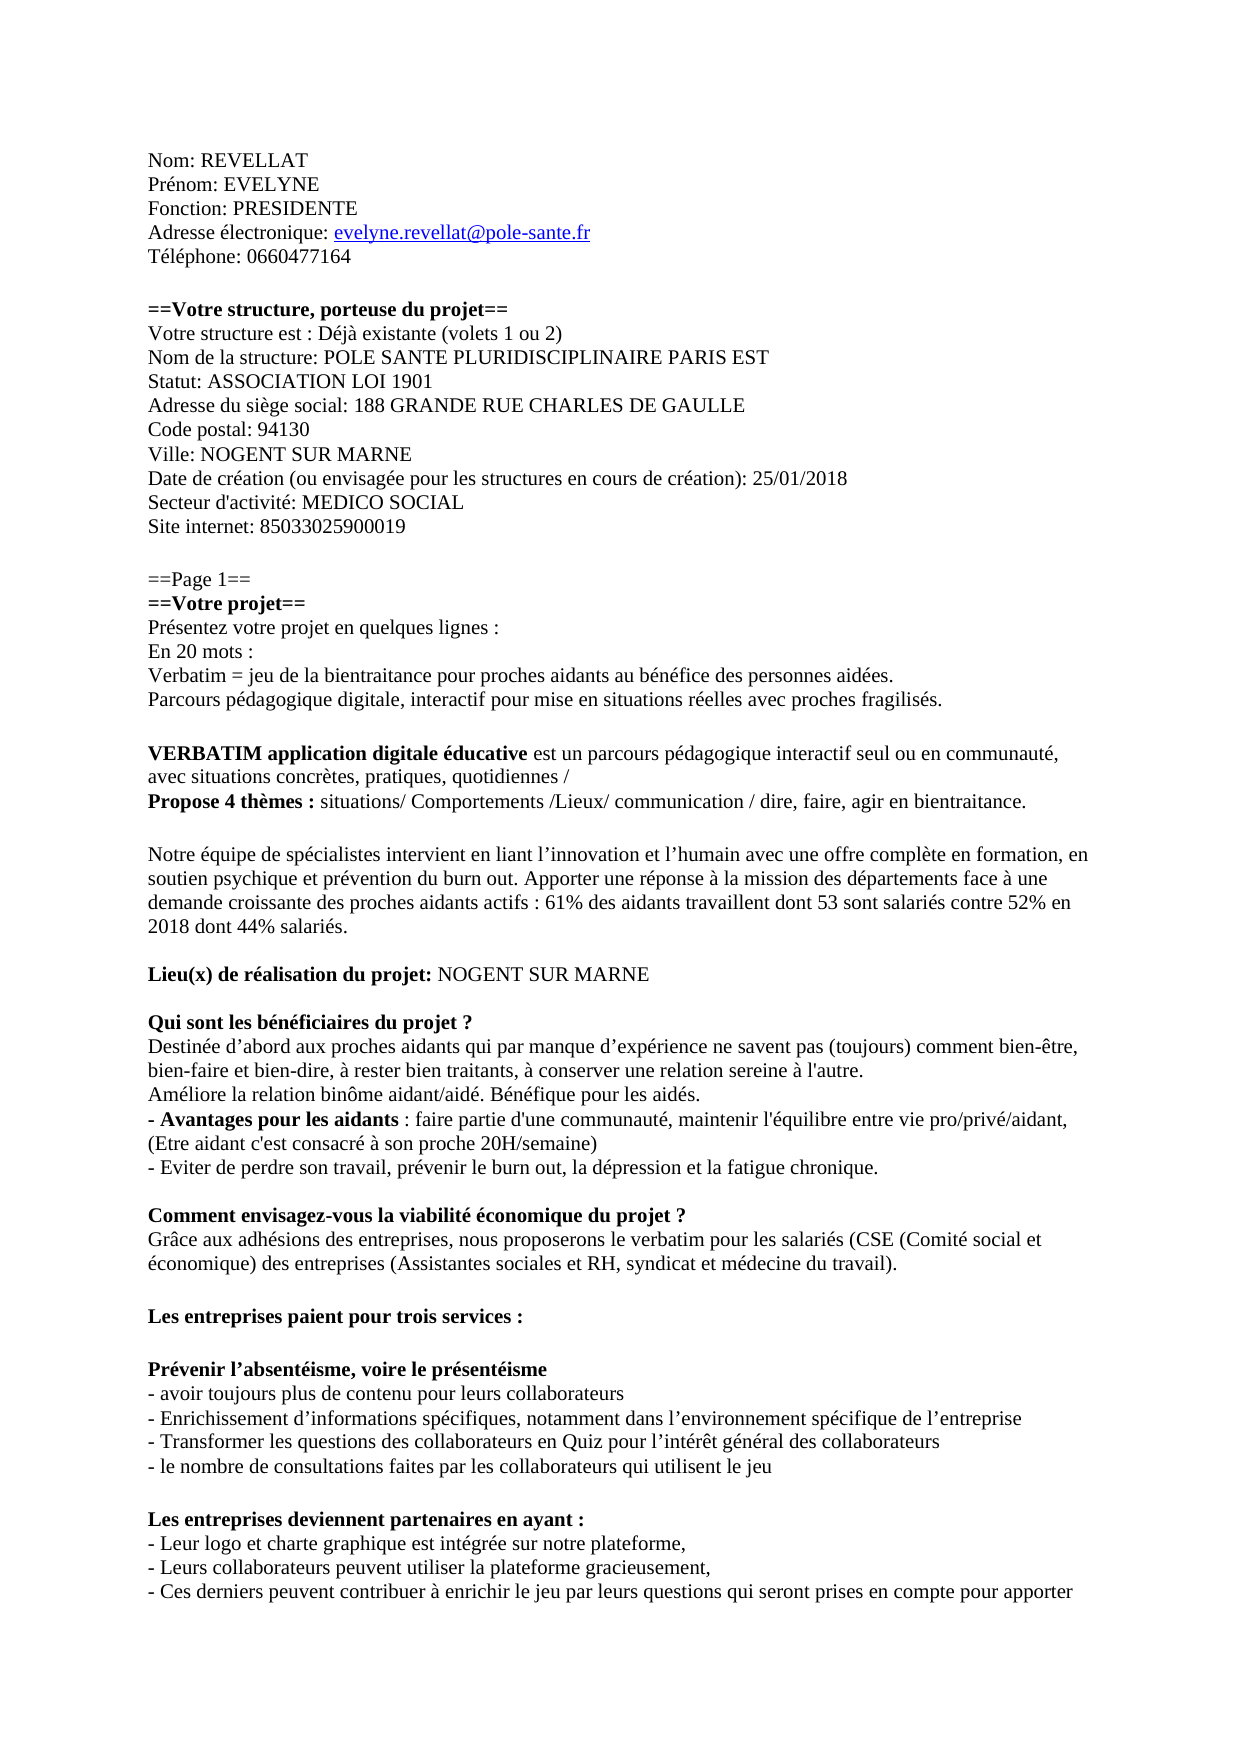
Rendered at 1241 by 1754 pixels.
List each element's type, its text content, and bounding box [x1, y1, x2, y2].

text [148, 1507, 1093, 1603]
text Nom: REVELLAT Prénom: EVELYNE Fonction: PRESIDENTE Adresse électronique: evelyne.revellat@pole-sante.fr Téléphone: 0660477164 [148, 148, 1093, 268]
text Les entreprises paient pour trois services : [148, 1304, 1093, 1328]
text ==Votre structure, porteuse du projet== Votre structure est : Déjà existante (volets 1 ou 2) Nom de la structure: POLE SANTE PLURIDISCIPLINAIRE PARIS EST Statut: ASSOCIATION LOI 1901 Adresse du siège social: 188 GRANDE RUE CHARLES DE GAULLE Code postal: 94130 Ville: NOGENT SUR MARNE Date de création (ou envisagée pour les structures en cours de création): 25/01/2018 Secteur d'activité: MEDICO SOCIAL Site internet: 85033025900019 [148, 297, 1093, 538]
text Prévenir l’absentéisme, voire le présentéisme - avoir toujours plus de contenu pour leurs collaborateurs - Enrichissement d’informations spécifiques, notamment dans l’environnement spécifique de l’entreprise - Transformer les questions des collaborateurs en Quiz pour l’intérêt général des collaborateurs - le nombre de consultations faites par les collaborateurs qui utilisent le jeu [148, 1357, 1093, 1478]
text Notre équipe de spécialistes intervient en liant l’innovation et l’humain avec une offre complète en formation, en soutien psychique et prévention du burn out. Apporter une réponse à la mission des départements face à une demande croissante des proches aidants actifs : 61% des aidants travaillent dont 53 sont salariés contre 52% en 2018 dont 44% salariés. Lieu(x) de réalisation du projet: NOGENT SUR MARNE Qui sont les bénéficiaires du projet ? Destinée d’abord aux proches aidants qui par manque d’expérience ne savent pas (toujours) comment bien-être, bien-faire et bien-dire, à rester bien traitants, à conserver une relation sereine à l'autre. Améliore la relation binôme aidant/aidé. Bénéfique pour les aidés. - Avantages pour les aidants : faire partie d'une communauté, maintenir l'équilibre entre vie pro/privé/aidant, (Etre aidant c'est consacré à son proche 20H/semaine) - Eviter de perdre son travail, prévenir le burn out, la dépression et la fatigue chronique. Comment envisagez-vous la viabilité économique du projet ? Grâce aux adhésions des entreprises, nous proposerons le verbatim pour les salariés (CSE (Comité social et économique) des entreprises (Assistantes sociales et RH, syndicat et médecine du travail). [148, 842, 1093, 1275]
text VERBATIM application digitale éducative est un parcours pédagogique interactif seul ou en communauté, avec situations concrètes, pratiques, quotidiennes / Propose 4 thèmes : situations/ Comportements /Lieux/ communication / dire, faire, agir en bientraitance. [148, 740, 1093, 813]
text ==Page 1== ==Votre projet== Présentez votre projet en quelques lignes : En 20 mots : Verbatim = jeu de la bientraitance pour proches aidants au bénéfice des personnes aidées. Parcours pédagogique digitale, interactif pour mise en situations réelles avec proches fragilisés. [148, 567, 1093, 711]
